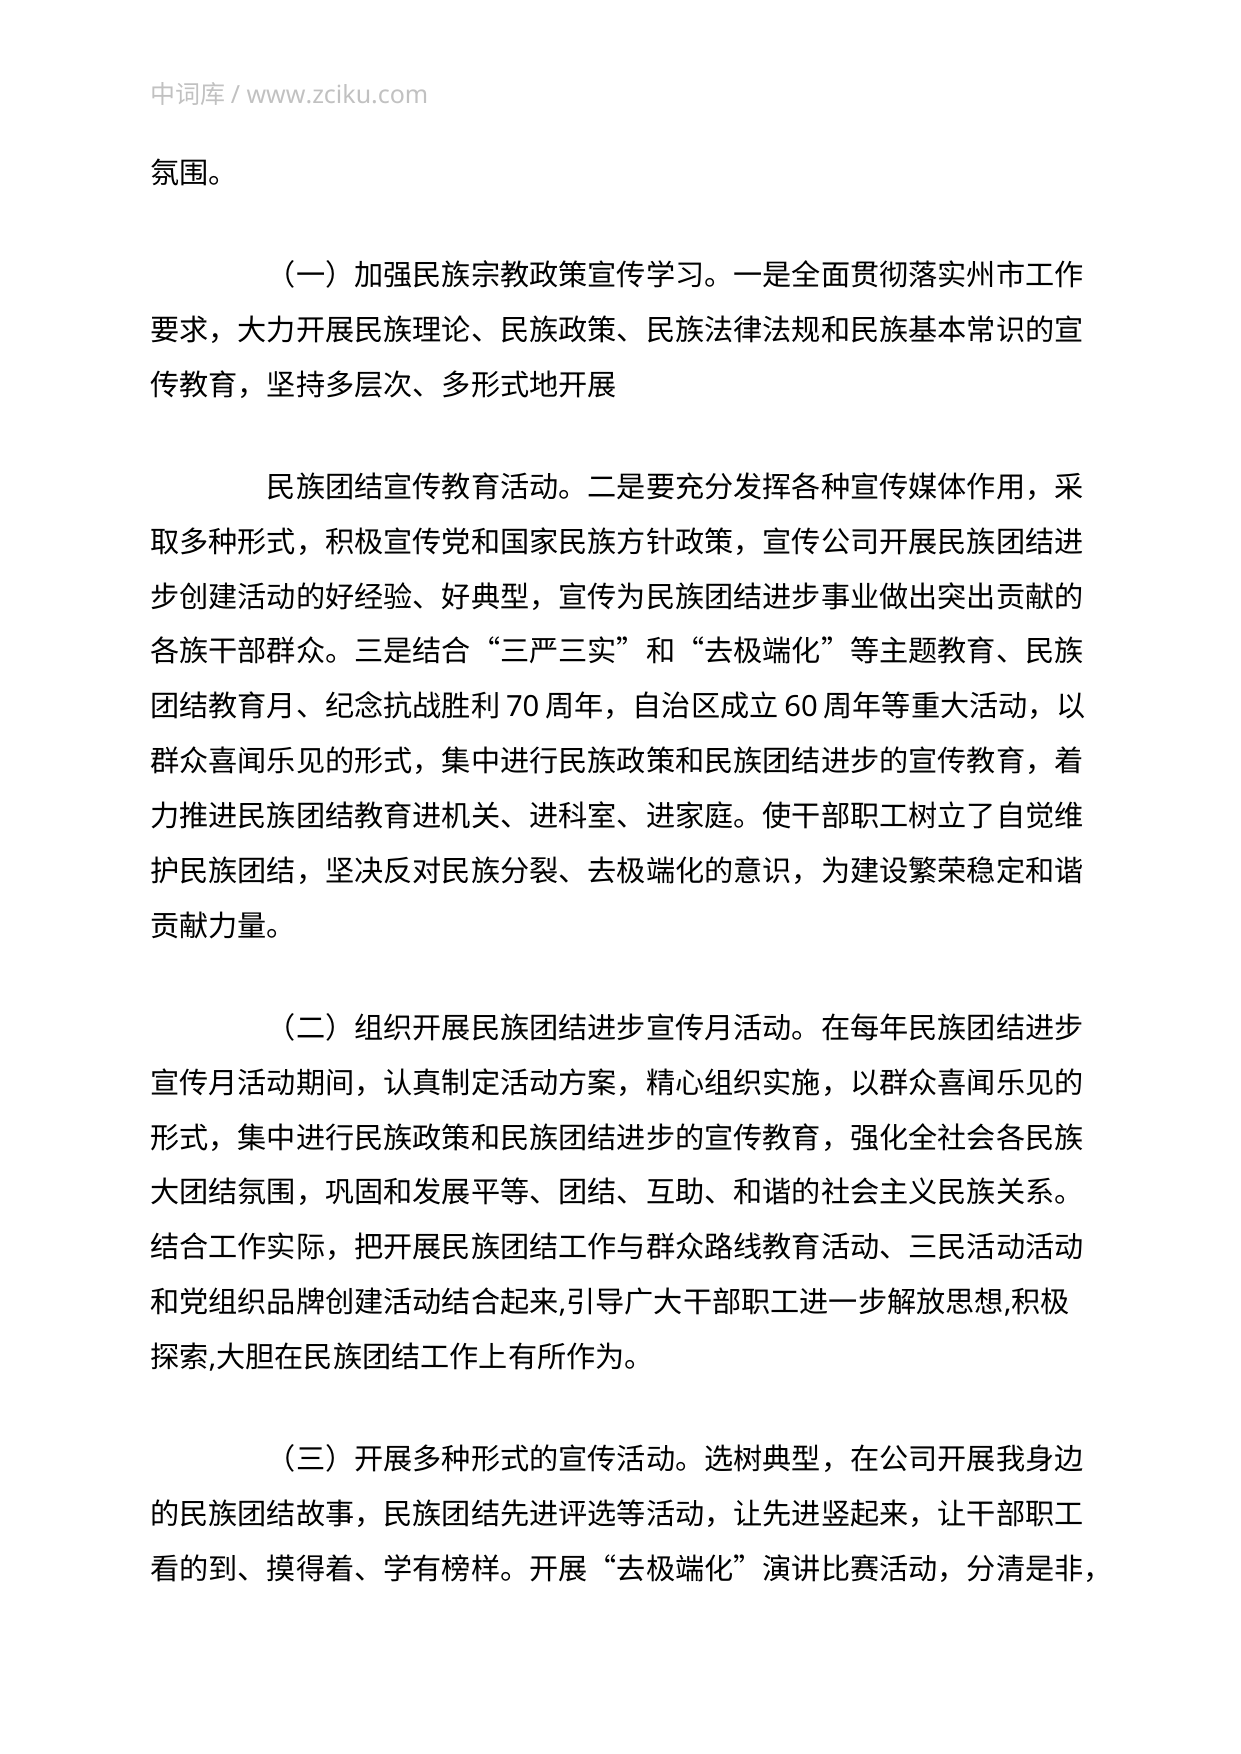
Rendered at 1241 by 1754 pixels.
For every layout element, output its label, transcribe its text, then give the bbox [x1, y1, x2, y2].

text （一）加强民族宗教政策宣传学习。一是全面贯彻落实州市工作要求，大力开展民族理论、民族政策、民族法律法规和民族基本常识的宣传教育，坚持多层次、多形式地开展 [150, 252, 1090, 404]
text 民族团结宣传教育活动。二是要充分发挥各种宣传媒体作用，采取多种形式，积极宣传党和国家民族方针政策，宣传公司开展民族团结进步创建活动的好经验、好典型，宣传为民族团结进步事业做出突出贡献的各族干部群众。三是结合“三严三实”和“去极端化”等主题教育、民族团结教育月、纪念抗战胜利70周年，自治区成立60周年等重大活动，以群众喜闻乐见的形式，集中进行民族政策和民族团结进步的宣传教育，着力推进民族团结教育进机关、进科室、进家庭。使干部职工树立了自觉维护民族团结，坚决反对民族分裂、去极端化的意识，为建设繁荣稳定和谐贡献力量。 [150, 463, 1090, 945]
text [150, 150, 1090, 192]
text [150, 1436, 1090, 1588]
text （二）组织开展民族团结进步宣传月活动。在每年民族团结进步宣传月活动期间，认真制定活动方案，精心组织实施，以群众喜闻乐见的形式，集中进行民族政策和民族团结进步的宣传教育，强化全社会各民族大团结氛围，巩固和发展平等、团结、互助、和谐的社会主义民族关系。结合工作实际，把开展民族团结工作与群众路线教育活动、三民活动活动和党组织品牌创建活动结合起来,引导广大干部职工进一步解放思想,积极探索,大胆在民族团结工作上有所作为。 [150, 1004, 1090, 1376]
